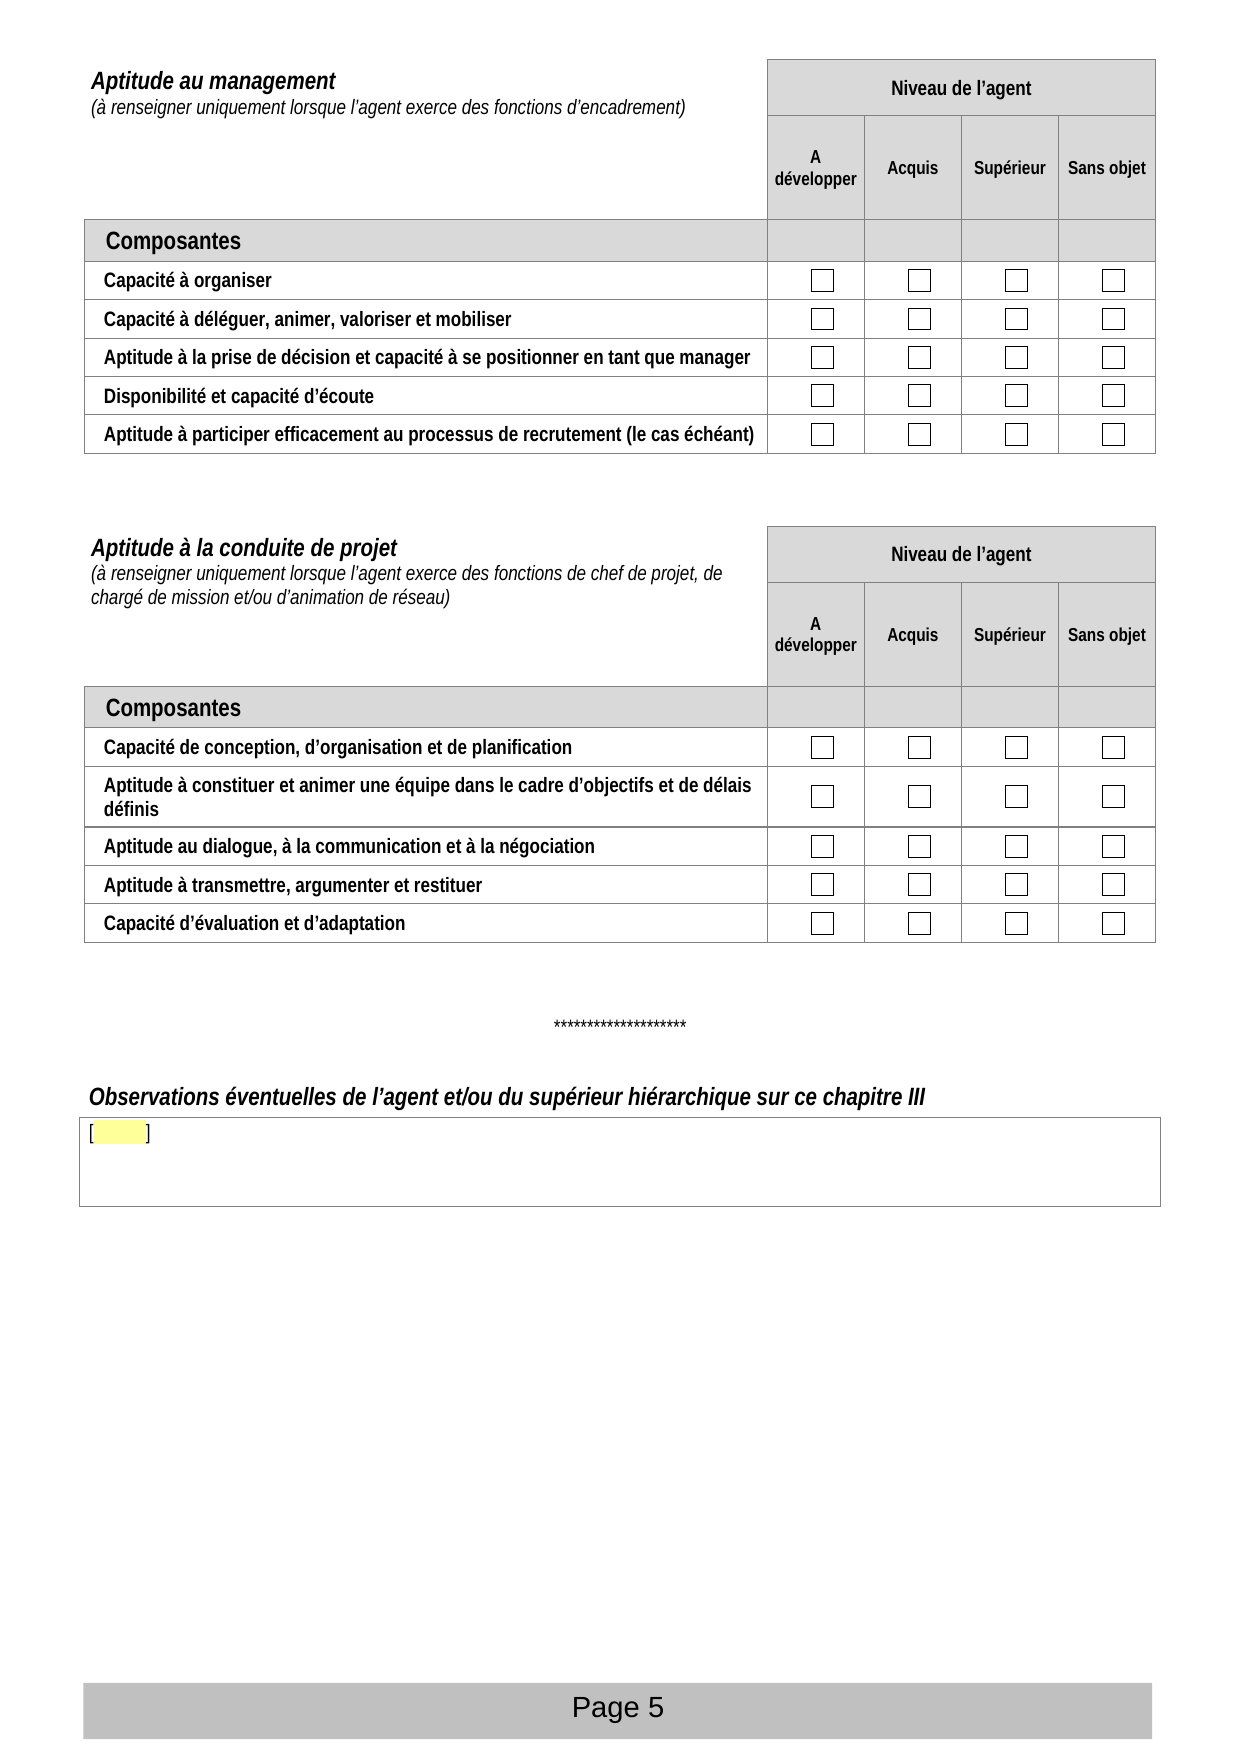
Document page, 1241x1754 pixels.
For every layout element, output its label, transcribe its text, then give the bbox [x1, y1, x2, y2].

table_cell [865, 828, 961, 865]
table_cell [962, 767, 1058, 826]
table_cell Sans objet [1059, 116, 1155, 219]
table_cell [865, 300, 961, 337]
table_cell [865, 415, 961, 453]
table_cell [768, 828, 864, 865]
table_cell Aptitude à transmettre, argumenter et restituer [85, 866, 767, 903]
table_cell Capacité de conception, d’organisation et de planification [85, 728, 767, 766]
table_cell [865, 377, 961, 414]
table_cell [962, 339, 1058, 376]
table_cell [768, 220, 864, 261]
table_cell [1059, 339, 1155, 376]
table_cell [768, 415, 864, 453]
table_cell [768, 904, 864, 942]
table_cell Composantes [85, 220, 767, 261]
table_cell [962, 300, 1058, 337]
table_cell Sans objet [1059, 583, 1155, 686]
table_cell [865, 728, 961, 766]
table_cell [768, 377, 864, 414]
table_cell [768, 687, 864, 727]
table_cell [962, 220, 1058, 261]
table_cell Aptitude à constituer et animer une équipe dans le cadre d’objectifs et de délais définis [85, 767, 767, 826]
table_header Aptitude au management (à renseigner uniquement lorsque l’agent exerce des fonctions d’encadrement) [85, 59, 767, 219]
table_cell [962, 377, 1058, 414]
table_cell [1059, 300, 1155, 337]
table_cell [1059, 687, 1155, 727]
table_cell [1059, 728, 1155, 766]
table_cell [865, 866, 961, 903]
table_cell Capacité à déléguer, animer, valoriser et mobiliser [85, 300, 767, 337]
table_cell [962, 262, 1058, 299]
table_cell [962, 415, 1058, 453]
table_cell [962, 828, 1058, 865]
table_cell A développer [768, 116, 864, 219]
table_cell Capacité d’évaluation et d’adaptation [85, 904, 767, 942]
table_header Niveau de l’agent [768, 527, 1155, 582]
table_cell Supérieur [962, 116, 1058, 219]
table_cell Supérieur [962, 583, 1058, 686]
table_header Aptitude à la conduite de projet (à renseigner uniquement lorsque l’agent exerce des fonctions de chef de projet, de chargé de mission et/ou d’animation de réseau) [85, 526, 767, 686]
table_cell [1059, 262, 1155, 299]
table_cell [768, 262, 864, 299]
text Observations éventuelles de l’agent et/ou du supérieur hiérarchique sur ce chapitre III [89, 1082, 1152, 1110]
table_cell [1059, 415, 1155, 453]
table_cell [768, 728, 864, 766]
table_cell [865, 904, 961, 942]
table_cell Aptitude au dialogue, à la communication et à la négociation [85, 828, 767, 865]
table_cell [962, 728, 1058, 766]
table_cell [768, 300, 864, 337]
table_cell [865, 767, 961, 826]
table_cell [768, 339, 864, 376]
table_cell [865, 687, 961, 727]
table_cell [962, 866, 1058, 903]
table_cell [1059, 904, 1155, 942]
table_cell [768, 767, 864, 826]
table_cell [1059, 767, 1155, 826]
table_header Niveau de l’agent [768, 60, 1155, 115]
table_cell Acquis [865, 116, 961, 219]
table_cell Aptitude à participer efficacement au processus de recrutement (le cas échéant) [85, 415, 767, 453]
table_cell [1059, 377, 1155, 414]
table_cell [1059, 828, 1155, 865]
table_cell [1059, 866, 1155, 903]
table_cell Capacité à organiser [85, 262, 767, 299]
table_cell [768, 866, 864, 903]
table_cell Acquis [865, 583, 961, 686]
table_cell [962, 687, 1058, 727]
table_cell [865, 220, 961, 261]
text [ ] [80, 1118, 1160, 1144]
table_cell Composantes [85, 687, 767, 727]
table_cell [1059, 220, 1155, 261]
text ******************** [89, 1014, 1152, 1038]
table_cell [962, 904, 1058, 942]
table_cell A développer [768, 583, 864, 686]
table_cell Aptitude à la prise de décision et capacité à se positionner en tant que manager [85, 339, 767, 376]
table_cell [865, 262, 961, 299]
table_cell [865, 339, 961, 376]
table_cell Disponibilité et capacité d’écoute [85, 377, 767, 414]
